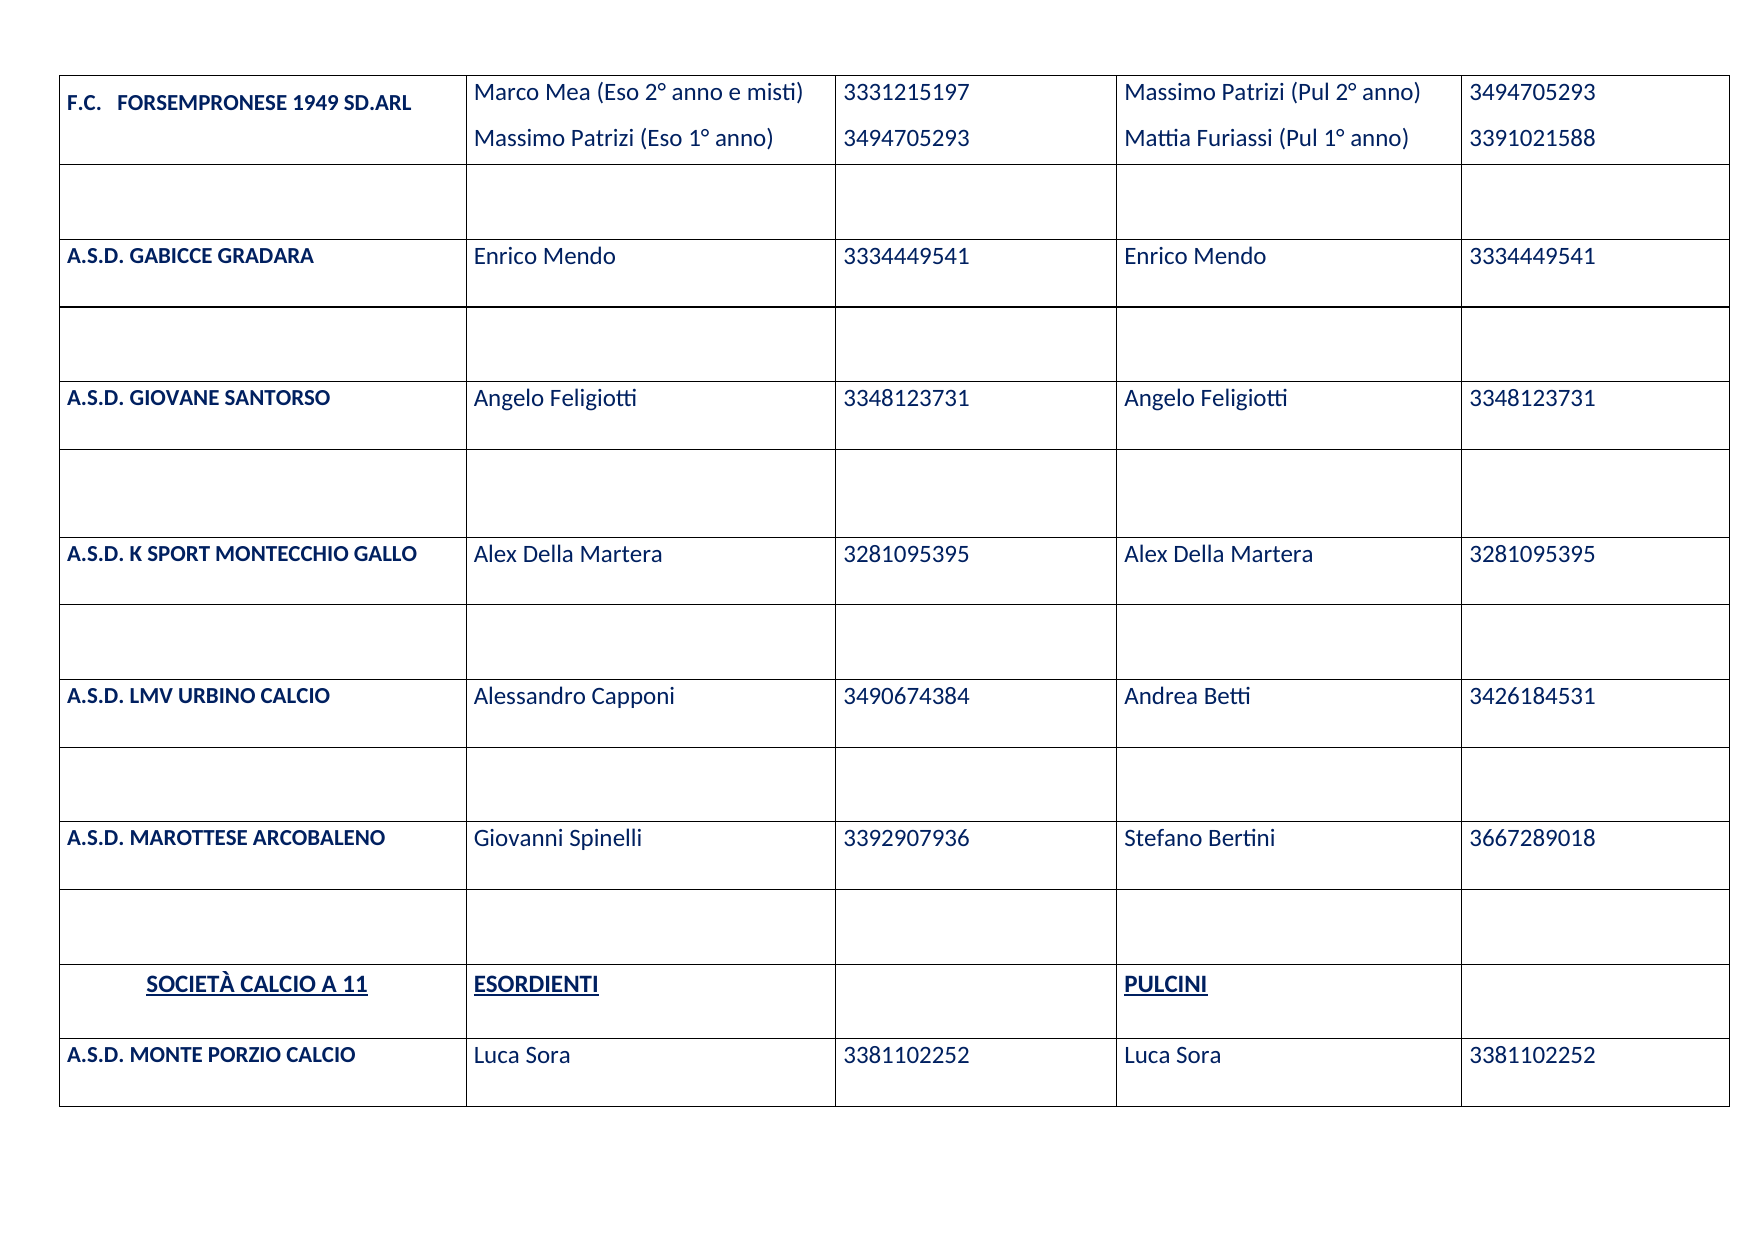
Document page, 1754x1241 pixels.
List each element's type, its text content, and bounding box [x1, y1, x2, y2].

table_cell [60, 450, 466, 537]
table_cell A.S.D. GIOVANE SANTORSO [60, 382, 466, 449]
table_cell PULCINI [1117, 965, 1461, 1038]
table_cell 3426184531 [1462, 680, 1729, 747]
table_cell A.S.D. MAROTTESE ARCOBALENO [60, 822, 466, 889]
table_cell 3381102252 [1462, 1039, 1729, 1106]
table_cell [1117, 165, 1461, 239]
table_cell Angelo Feligiotti [1117, 382, 1461, 449]
table_cell Massimo Patrizi (Pul 2° anno) Mattia Furiassi (Pul 1° anno) [1117, 76, 1461, 164]
table_cell 3334449541 [1462, 240, 1729, 306]
table_cell Luca Sora [467, 1039, 835, 1106]
table_cell [836, 308, 1116, 381]
table_cell 3331215197 3494705293 [836, 76, 1116, 164]
table_cell Andrea Betti [1117, 680, 1461, 747]
table_cell A.S.D. K SPORT MONTECCHIO GALLO [60, 538, 466, 604]
table_cell [1462, 748, 1729, 821]
table_cell Enrico Mendo [467, 240, 835, 306]
table_cell [60, 165, 466, 239]
table_cell [467, 748, 835, 821]
table_cell A.S.D. LMV URBINO CALCIO [60, 680, 466, 747]
table_cell [467, 165, 835, 239]
table_cell [836, 605, 1116, 679]
table_cell [1462, 450, 1729, 537]
table_cell 3281095395 [836, 538, 1116, 604]
table_cell A.S.D. GABICCE GRADARA [60, 240, 466, 306]
table_cell 3667289018 [1462, 822, 1729, 889]
table_cell 3494705293 3391021588 [1462, 76, 1729, 164]
table_cell [1117, 890, 1461, 963]
table_cell 3334449541 [836, 240, 1116, 306]
table_cell Giovanni Spinelli [467, 822, 835, 889]
table_cell [60, 308, 466, 381]
table_cell Luca Sora [1117, 1039, 1461, 1106]
table_cell [1462, 605, 1729, 679]
table_cell ESORDIENTI [467, 965, 835, 1038]
table_cell [1462, 965, 1729, 1038]
table_cell [60, 748, 466, 821]
table_cell Alex Della Martera [1117, 538, 1461, 604]
table_cell SOCIETÀ CALCIO A 11 [60, 965, 466, 1038]
table_cell [467, 605, 835, 679]
table_cell 3392907936 [836, 822, 1116, 889]
table_cell [60, 890, 466, 963]
table_cell [1117, 308, 1461, 381]
table_cell 3281095395 [1462, 538, 1729, 604]
table_cell F.C. FORSEMPRONESE 1949 SD.ARL [60, 76, 466, 164]
table_cell [836, 748, 1116, 821]
table_cell Marco Mea (Eso 2° anno e misti) Massimo Patrizi (Eso 1° anno) [467, 76, 835, 164]
table_cell A.S.D. MONTE PORZIO CALCIO [60, 1039, 466, 1106]
table_cell [836, 890, 1116, 963]
table_cell Enrico Mendo [1117, 240, 1461, 306]
table_cell 3490674384 [836, 680, 1116, 747]
table_cell [467, 450, 835, 537]
table_cell [467, 890, 835, 963]
table_cell [1462, 890, 1729, 963]
table_cell [1462, 308, 1729, 381]
table_cell [836, 165, 1116, 239]
table_cell [1117, 748, 1461, 821]
table_cell [836, 965, 1116, 1038]
table_cell [836, 450, 1116, 537]
table_cell Alessandro Capponi [467, 680, 835, 747]
table_cell [467, 308, 835, 381]
table_cell 3348123731 [1462, 382, 1729, 449]
table_cell [1117, 605, 1461, 679]
table_cell [60, 605, 466, 679]
table_cell 3381102252 [836, 1039, 1116, 1106]
table_cell Angelo Feligiotti [467, 382, 835, 449]
table_cell 3348123731 [836, 382, 1116, 449]
table_cell Alex Della Martera [467, 538, 835, 604]
table_cell Stefano Bertini [1117, 822, 1461, 889]
table_cell [1462, 165, 1729, 239]
table_cell [1117, 450, 1461, 537]
